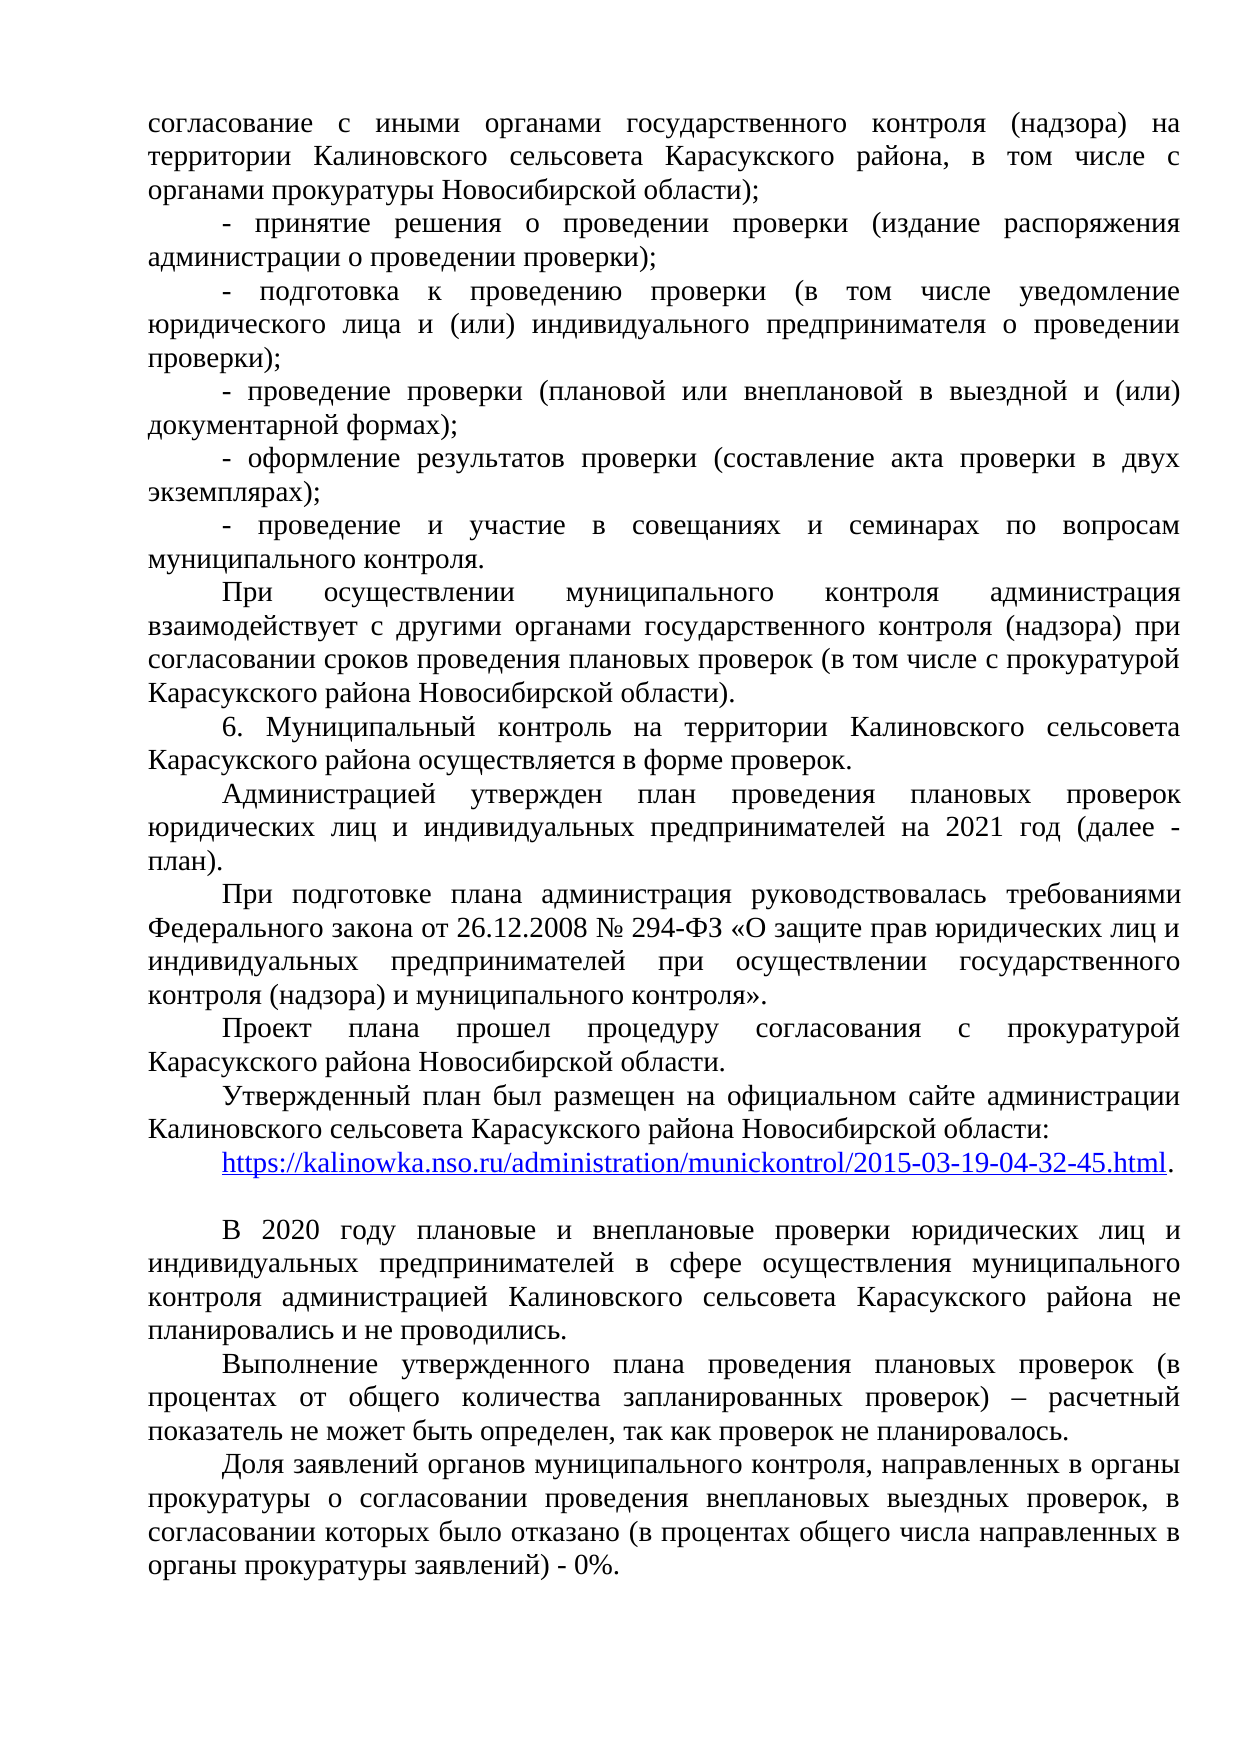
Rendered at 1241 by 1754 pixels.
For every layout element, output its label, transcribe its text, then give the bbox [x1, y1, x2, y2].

text Доля заявлений органов муниципального контроля, направленных в органы прокуратуры о согласовании проведения внеплановых выездных проверок, в согласовании которых было отказано (в процентах общего числа направленных в органы прокуратуры заявлений) - 0%. [148, 1447, 1181, 1581]
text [148, 105, 1181, 206]
text - подготовка к проведению проверки (в том числе уведомление юридического лица и (или) индивидуального предпринимателя о проведении проверки); [148, 273, 1181, 373]
text При осуществлении муниципального контроля администрация взаимодействует с другими органами государственного контроля (надзора) при согласовании сроков проведения плановых проверок (в том числе с прокуратурой Карасукского района Новосибирской области). [148, 574, 1181, 709]
text Утвержденный план был размещен на официальном сайте администрации Калиновского сельсовета Карасукского района Новосибирской области: [148, 1078, 1181, 1145]
text - проведение проверки (плановой или внеплановой в выездной и (или) документарной формах); [148, 373, 1181, 440]
text Проект плана прошел процедуру согласования с прокуратурой Карасукского района Новосибирской области. [148, 1011, 1181, 1078]
text 6. Муниципальный контроль на территории Калиновского сельсовета Карасукского района осуществляется в форме проверок. [148, 709, 1181, 776]
text - проведение и участие в совещаниях и семинарах по вопросам муниципального контроля. [148, 507, 1181, 574]
text В 2020 году плановые и внеплановые проверки юридических лиц и индивидуальных предпринимателей в сфере осуществления муниципального контроля администрацией Калиновского сельсовета Карасукского района не планировались и не проводились. [148, 1212, 1181, 1346]
text - оформление результатов проверки (составление акта проверки в двух экземплярах); [148, 440, 1181, 507]
text https://kalinowka.nso.ru/administration/munickontrol/2015-03-19-04-32-45.html. [148, 1145, 1181, 1178]
text Выполнение утвержденного плана проведения плановых проверок (в процентах от общего количества запланированных проверок) – расчетный показатель не может быть определен, так как проверок не планировалось. [148, 1346, 1181, 1447]
text При подготовке плана администрация руководствовалась требованиями Федерального закона от 26.12.2008 № 294-ФЗ «О защите прав юридических лиц и индивидуальных предпринимателей при осуществлении государственного контроля (надзора) и муниципального контроля». [148, 876, 1181, 1011]
text Администрацией утвержден план проведения плановых проверок юридических лиц и индивидуальных предпринимателей на 2021 год (далее - план). [148, 776, 1181, 876]
text - принятие решения о проведении проверки (издание распоряжения администрации о проведении проверки); [148, 206, 1181, 273]
